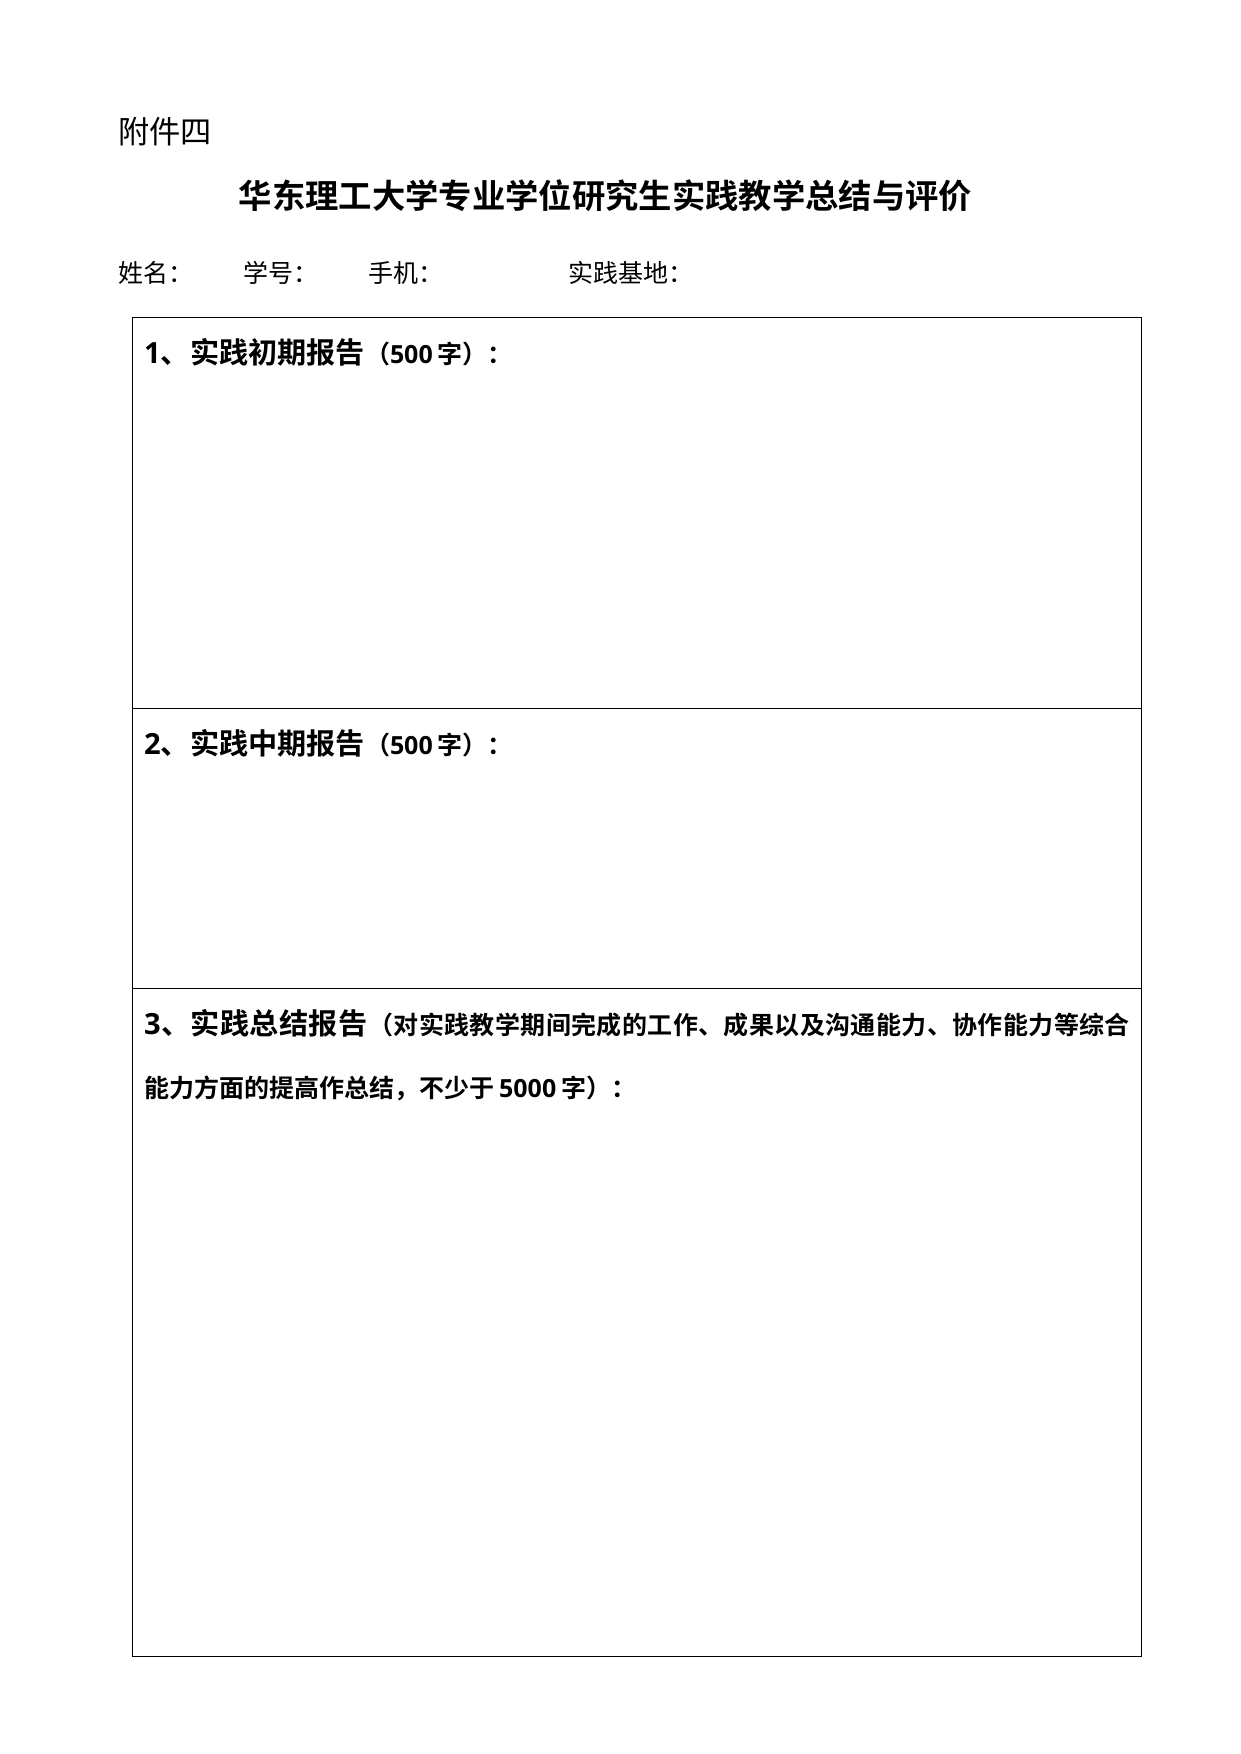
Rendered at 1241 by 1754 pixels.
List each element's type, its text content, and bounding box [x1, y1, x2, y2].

text 附件四 [118, 97, 1092, 162]
table_header 1、实践初期报告（500字）： [133, 318, 1141, 708]
table_cell 2、实践中期报告（500字）： [133, 709, 1141, 988]
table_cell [133, 989, 1141, 1656]
text 姓名： 学号： 手机： 实践基地： [118, 239, 1092, 304]
text 华东理工大学专业学位研究生实践教学总结与评价 [118, 162, 1092, 227]
